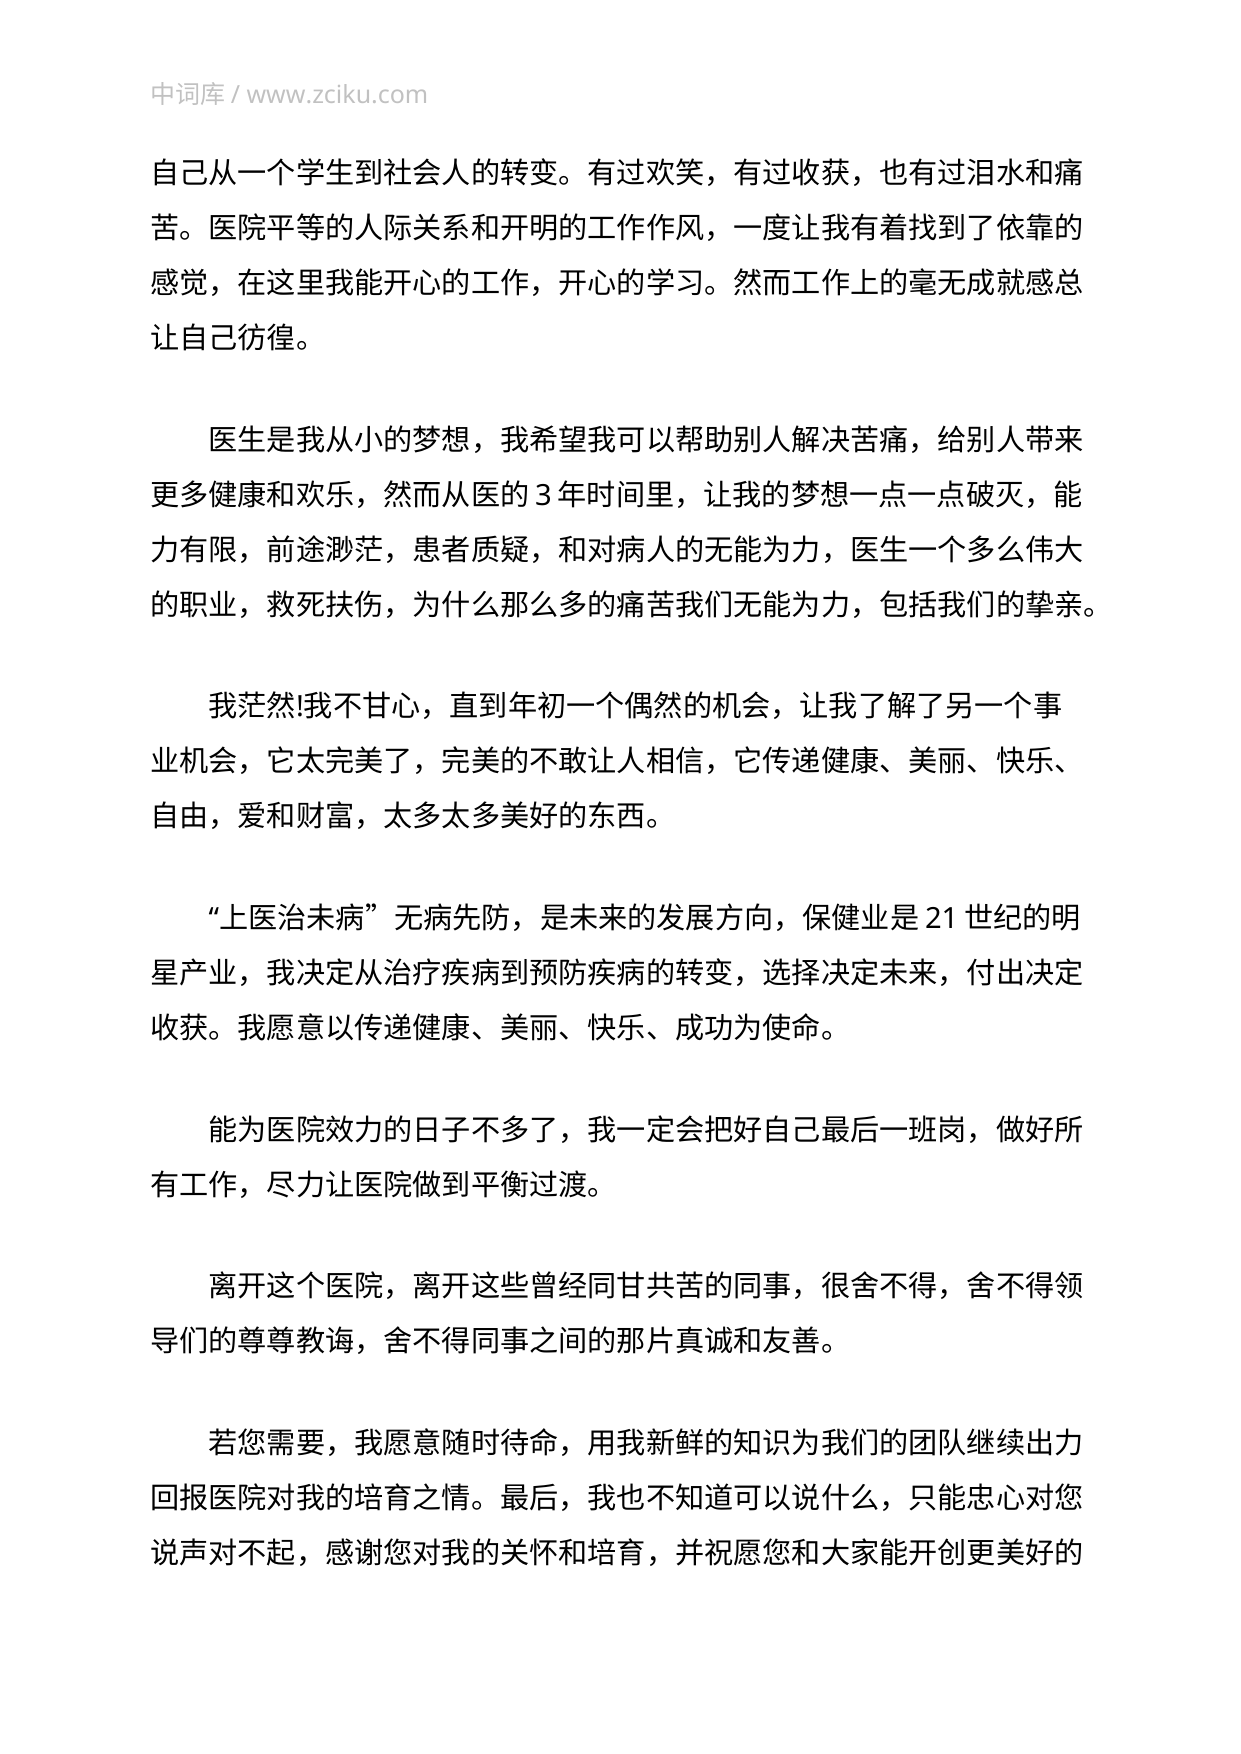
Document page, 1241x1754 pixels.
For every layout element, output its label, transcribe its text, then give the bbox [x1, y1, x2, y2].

text “上医治未病”无病先防，是未来的发展方向，保健业是21世纪的明星产业，我决定从治疗疾病到预防疾病的转变，选择决定未来，付出决定收获。我愿意以传递健康、美丽、快乐、成功为使命。 [150, 895, 1090, 1047]
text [150, 150, 1090, 357]
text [150, 1420, 1090, 1572]
text 能为医院效力的日子不多了，我一定会把好自己最后一班岗，做好所有工作，尽力让医院做到平衡过渡。 [150, 1106, 1090, 1203]
text 医生是我从小的梦想，我希望我可以帮助别人解决苦痛，给别人带来更多健康和欢乐，然而从医的3年时间里，让我的梦想一点一点破灭，能力有限，前途渺茫，患者质疑，和对病人的无能为力，医生一个多么伟大的职业，救死扶伤，为什么那么多的痛苦我们无能为力，包括我们的挚亲。 [150, 416, 1090, 623]
text 我茫然!我不甘心，直到年初一个偶然的机会，让我了解了另一个事业机会，它太完美了，完美的不敢让人相信，它传递健康、美丽、快乐、自由，爱和财富，太多太多美好的东西。 [150, 683, 1090, 835]
text 离开这个医院，离开这些曾经同甘共苦的同事，很舍不得，舍不得领导们的尊尊教诲，舍不得同事之间的那片真诚和友善。 [150, 1263, 1090, 1360]
